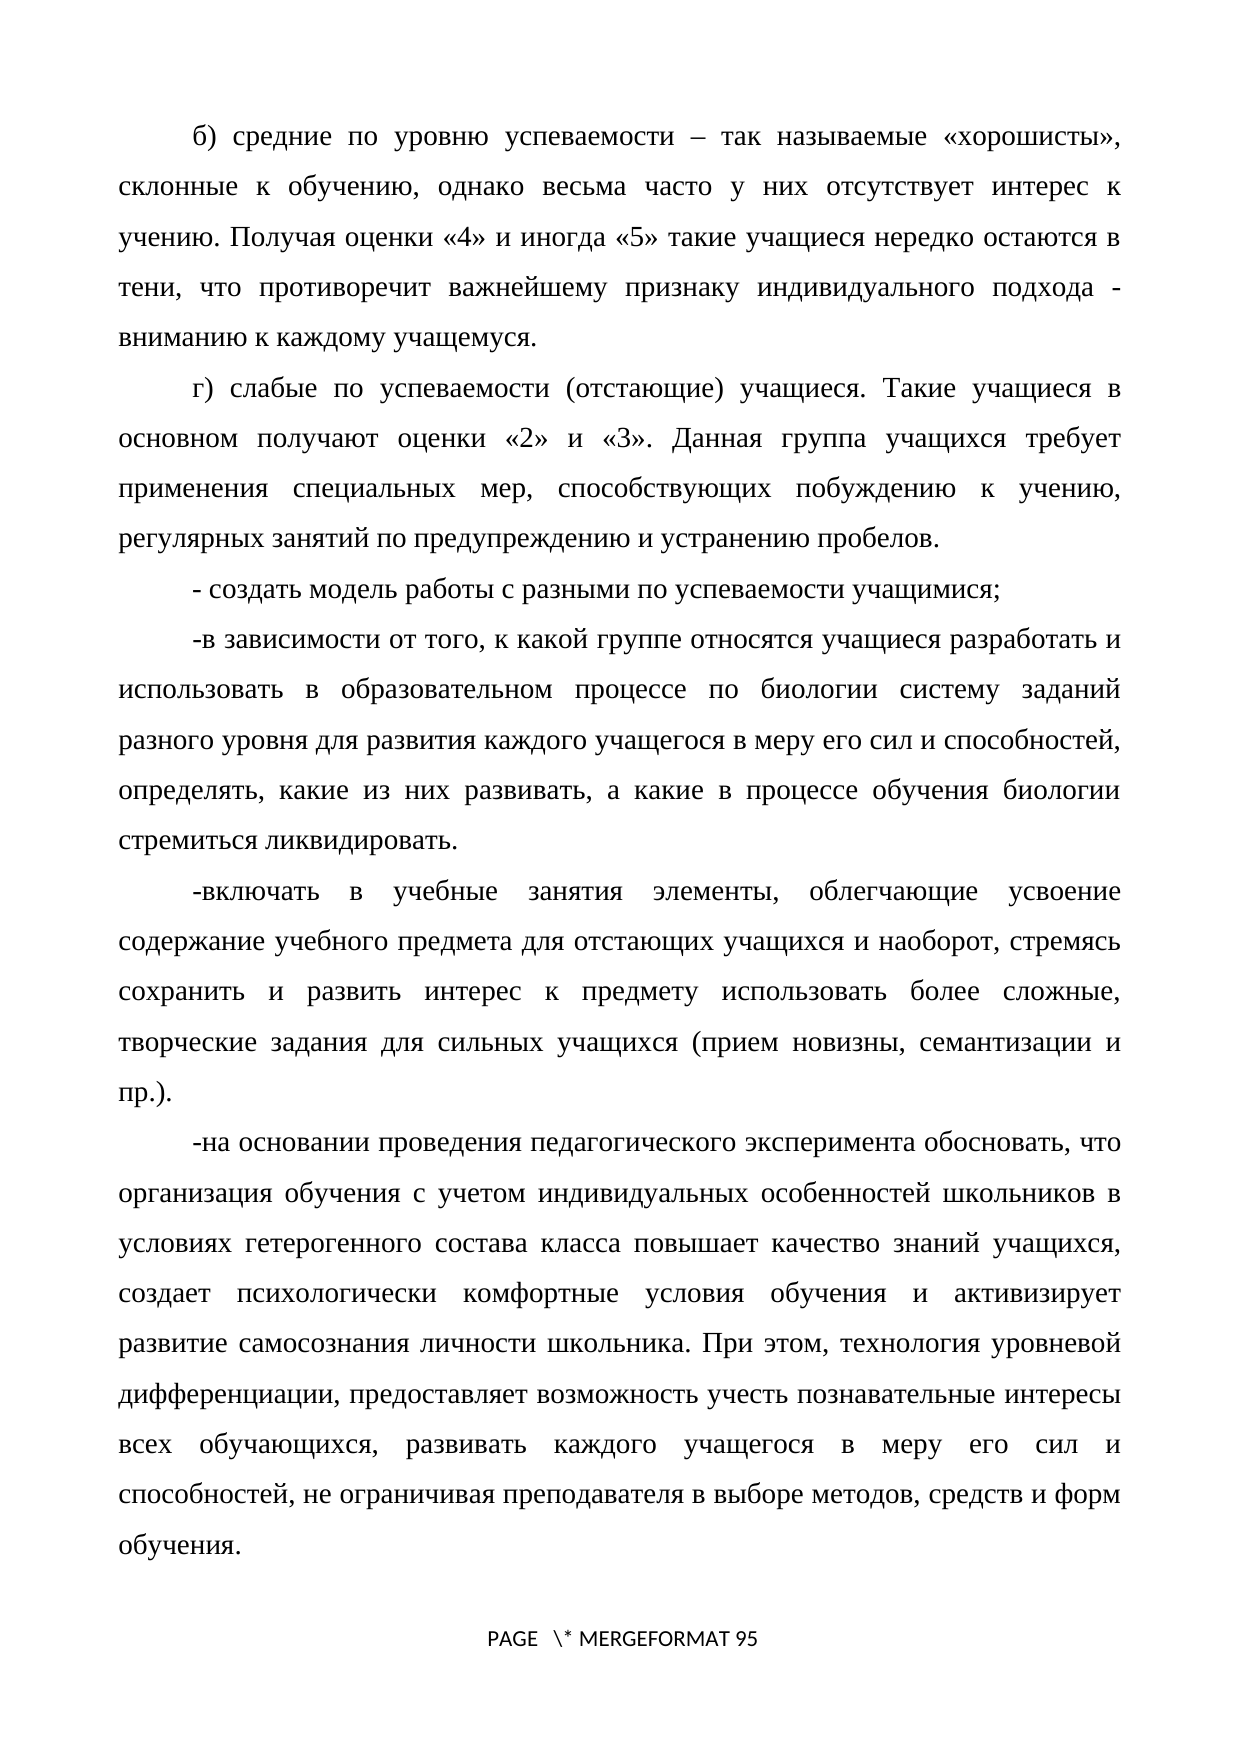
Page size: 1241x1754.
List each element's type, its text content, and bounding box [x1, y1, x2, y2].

text -включать в учебные занятия элементы, облегчающие усвоение содержание учебного предмета для отстающих учащихся и наоборот, стремясь сохранить и развить интерес к предмету использовать более сложные, творческие задания для сильных учащихся (прием новизны, семантизации и пр.). [118, 873, 1122, 1108]
text -в зависимости от того, к какой группе относятся учащиеся разработать и использовать в образовательном процессе по биологии систему заданий разного уровня для развития каждого учащегося в меру его сил и способностей, определять, какие из них развивать, а какие в процессе обучения биологии стремиться ликвидировать. [118, 621, 1122, 856]
text -на основании проведения педагогического эксперимента обосновать, что организация обучения с учетом индивидуальных особенностей школьников в условиях гетерогенного состава класса повышает качество знаний учащихся, создает психологически комфортные условия обучения и активизирует развитие самосознания личности школьника. При этом, технология уровневой дифференциации, предоставляет возможность учесть познавательные интересы всех обучающихся, развивать каждого учащегося в меру его сил и способностей, не ограничивая преподавателя в выборе методов, средств и форм обучения. [118, 1124, 1122, 1560]
text б) средние по уровню успеваемости – так называемые «хорошисты», склонные к обучению, однако весьма часто у них отсутствует интерес к учению. Получая оценки «4» и иногда «5» такие учащиеся нередко остаются в тени, что противоречит важнейшему признаку индивидуального подхода - вниманию к каждому учащемуся. [118, 118, 1122, 353]
text - создать модель работы с разными по успеваемости учащимися; [118, 571, 1122, 604]
text г) слабые по успеваемости (отстающие) учащиеся. Такие учащиеся в основном получают оценки «2» и «3». Данная группа учащихся требует применения специальных мер, способствующих побуждению к учению, регулярных занятий по предупреждению и устранению пробелов. [118, 370, 1122, 554]
